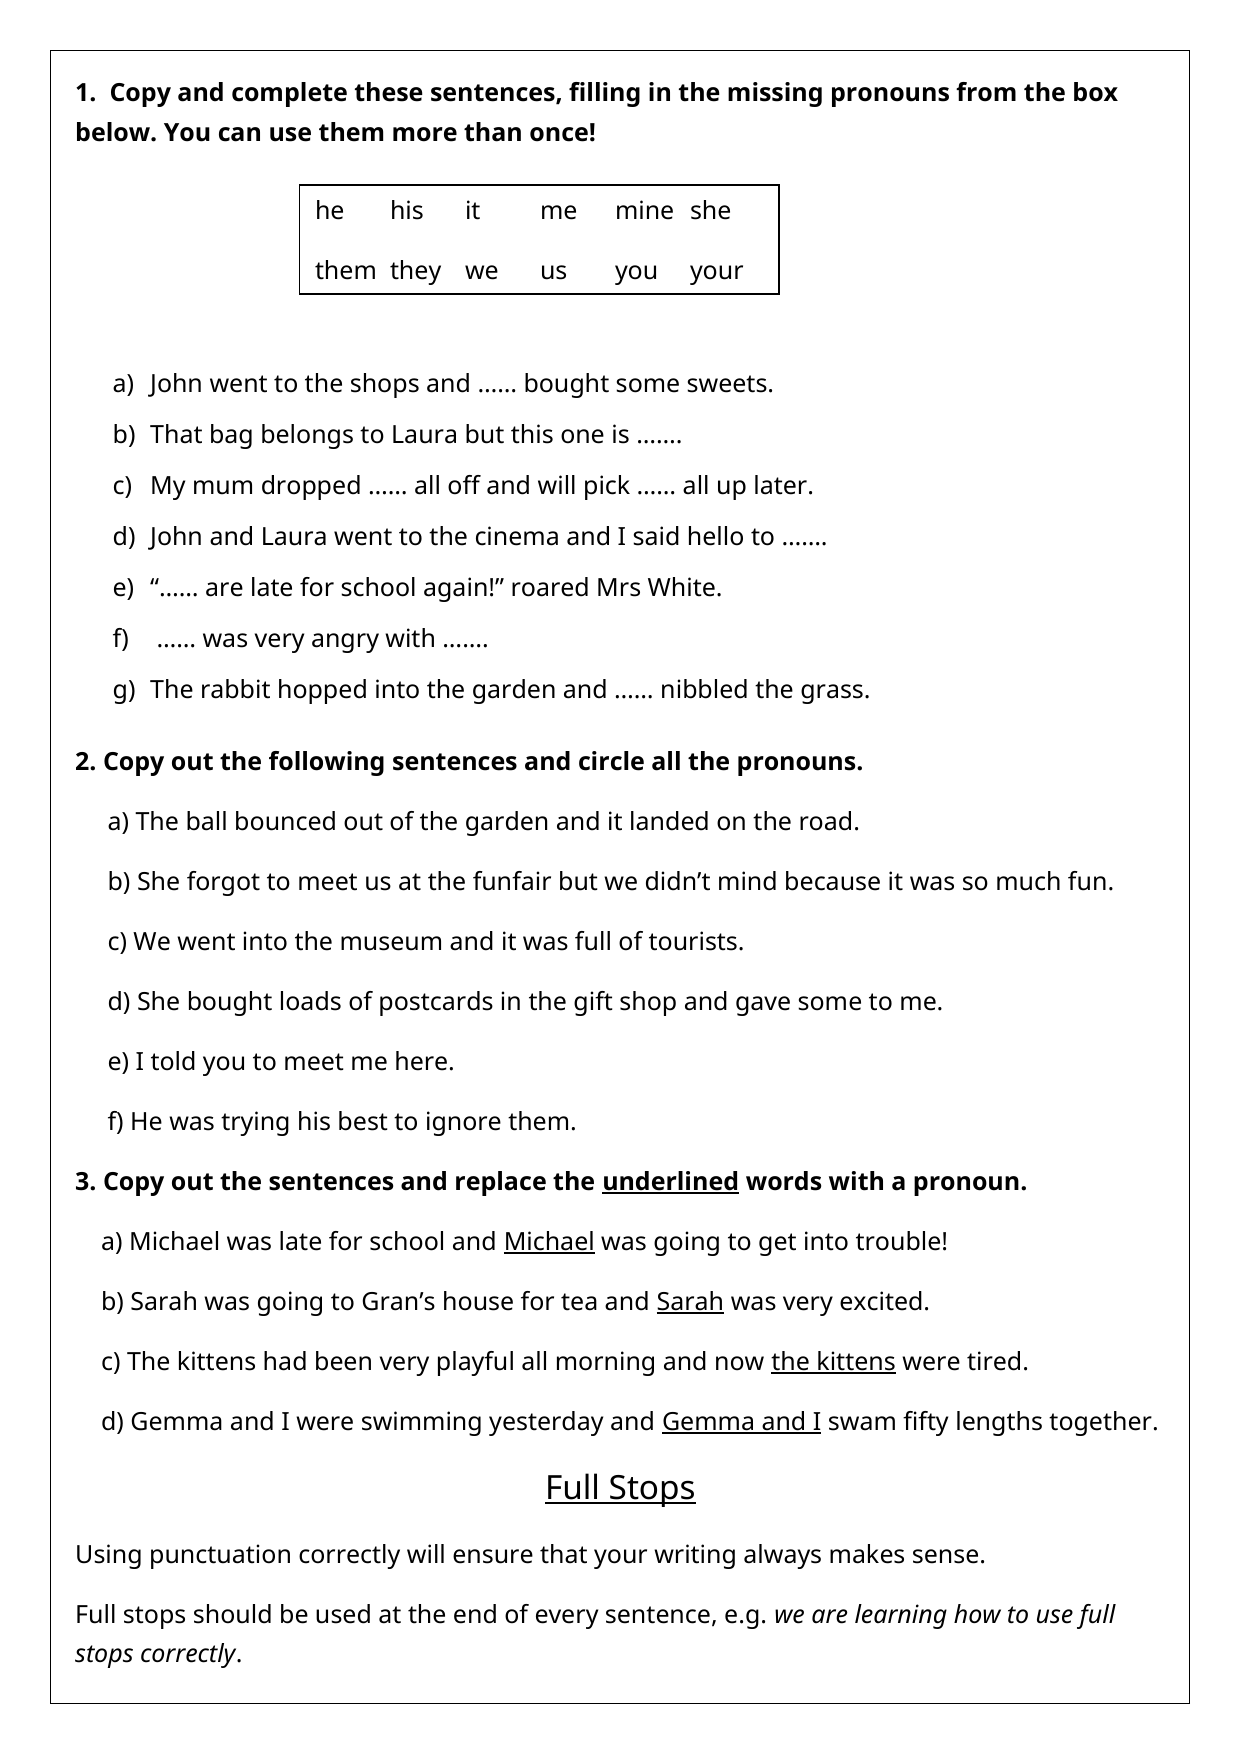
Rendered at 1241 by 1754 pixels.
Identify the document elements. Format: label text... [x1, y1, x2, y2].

text f) He was trying his best to ignore them. [75, 1104, 1165, 1138]
list My mum dropped …… all off and will pick …… all up later. [112, 468, 1165, 502]
text b) Sarah was going to Gran’s house for tea and Sarah was very excited. [75, 1284, 1165, 1318]
text e) I told you to meet me here. [75, 1044, 1165, 1078]
text a) The ball bounced out of the garden and it landed on the road. [75, 804, 1165, 838]
text d) Gemma and I were swimming yesterday and Gemma and I swam fifty lengths together. [75, 1404, 1165, 1438]
text Full stops should be used at the end of every sentence, e.g. we are learning how to use full stops correctly. [75, 1597, 1165, 1670]
text a) Michael was late for school and Michael was going to get into trouble! [75, 1224, 1165, 1258]
list John and Laura went to the cinema and I said hello to ……. [112, 519, 1165, 553]
list The rabbit hopped into the garden and …… nibbled the grass. [112, 672, 1165, 706]
list That bag belongs to Laura but this one is ……. [112, 417, 1165, 451]
list John went to the shops and …… bought some sweets. [112, 366, 1165, 399]
text d) She bought loads of postcards in the gift shop and gave some to me. [75, 984, 1165, 1018]
text 2. Copy out the following sentences and circle all the pronouns. [75, 744, 1165, 778]
text Full Stops [75, 1464, 1165, 1509]
text c) The kittens had been very playful all morning and now the kittens were tired. [75, 1344, 1165, 1378]
text c) We went into the museum and it was full of tourists. [75, 924, 1165, 958]
text b) She forgot to meet us at the funfair but we didn’t mind because it was so much fun. [75, 864, 1165, 898]
text 3. Copy out the sentences and replace the underlined words with a pronoun. [75, 1164, 1165, 1198]
text Using punctuation correctly will ensure that your writing always makes sense. [75, 1537, 1165, 1571]
text 1. Copy and complete these sentences, filling in the missing pronouns from the box below. You can use them more than once! [75, 75, 1165, 148]
list …… was very angry with ……. [112, 621, 1165, 655]
list “…… are late for school again!” roared Mrs White. [112, 570, 1165, 604]
